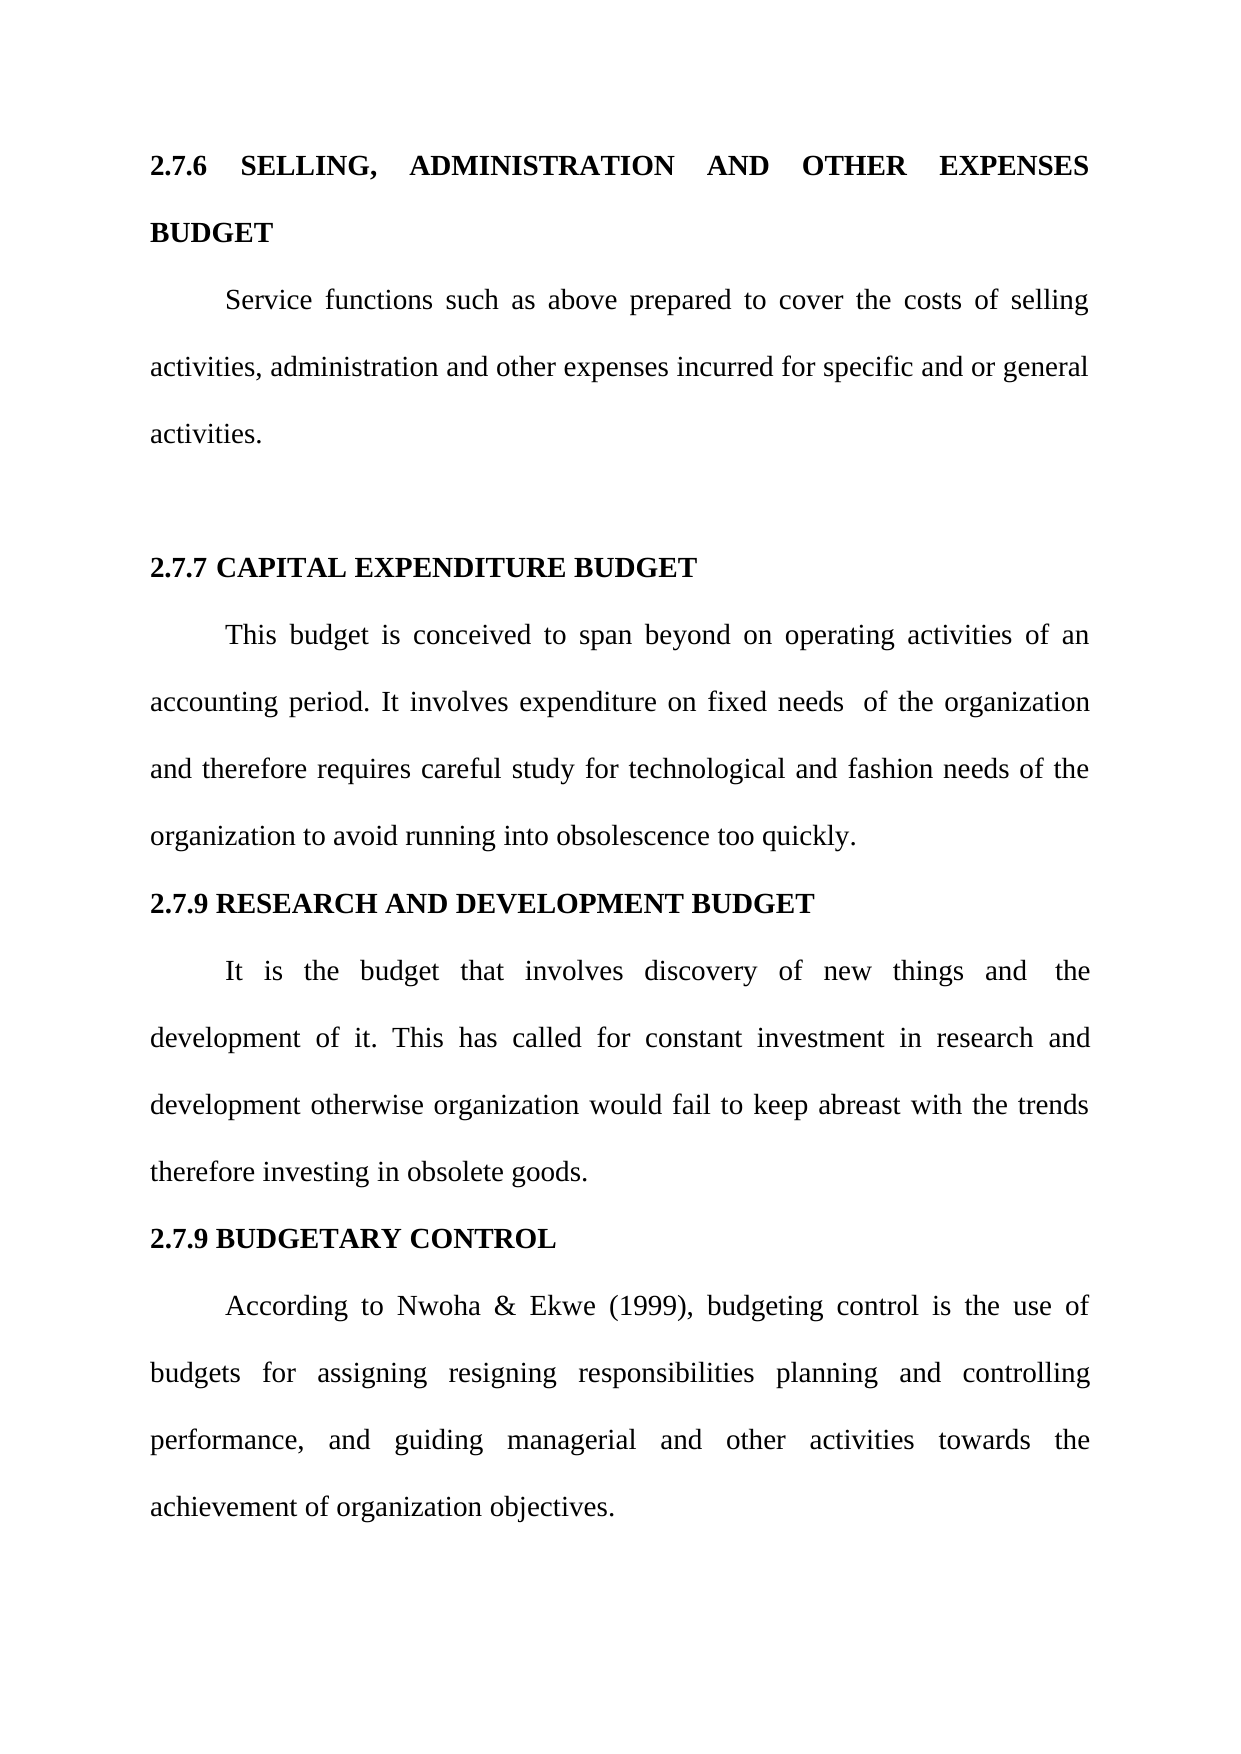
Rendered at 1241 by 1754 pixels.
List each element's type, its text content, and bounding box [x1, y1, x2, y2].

text According to Nwoha & Ekwe (1999), budgeting control is the use of budgets for assigning resigning responsibilities planning and controlling performance, and guiding managerial and other activities towards the achievement of organization objectives. [150, 1288, 1090, 1523]
subtitle SELLING, ADMINISTRATION AND OTHER EXPENSES BUDGET [150, 148, 1090, 248]
subtitle CAPITAL EXPENDITURE BUDGET [150, 550, 1182, 584]
text This budget is conceived to span beyond on operating activities of an accounting period. It involves expenditure on fixed needs of the organization and therefore requires careful study for technological and fashion needs of the organization to avoid running into obsolescence too quickly. [150, 617, 1090, 852]
subtitle 2.7.9 BUDGETARY CONTROL [150, 1221, 1182, 1255]
text It is the budget that involves discovery of new things and the development of it. This has called for constant investment in research and development otherwise organization would fail to keep abreast with the trends therefore investing in obsolete goods. [150, 953, 1091, 1187]
subtitle 2.7.9 RESEARCH AND DEVELOPMENT BUDGET [150, 886, 1182, 919]
text Service functions such as above prepared to cover the costs of selling activities, administration and other expenses incurred for specific and or general activities. [150, 282, 1089, 450]
